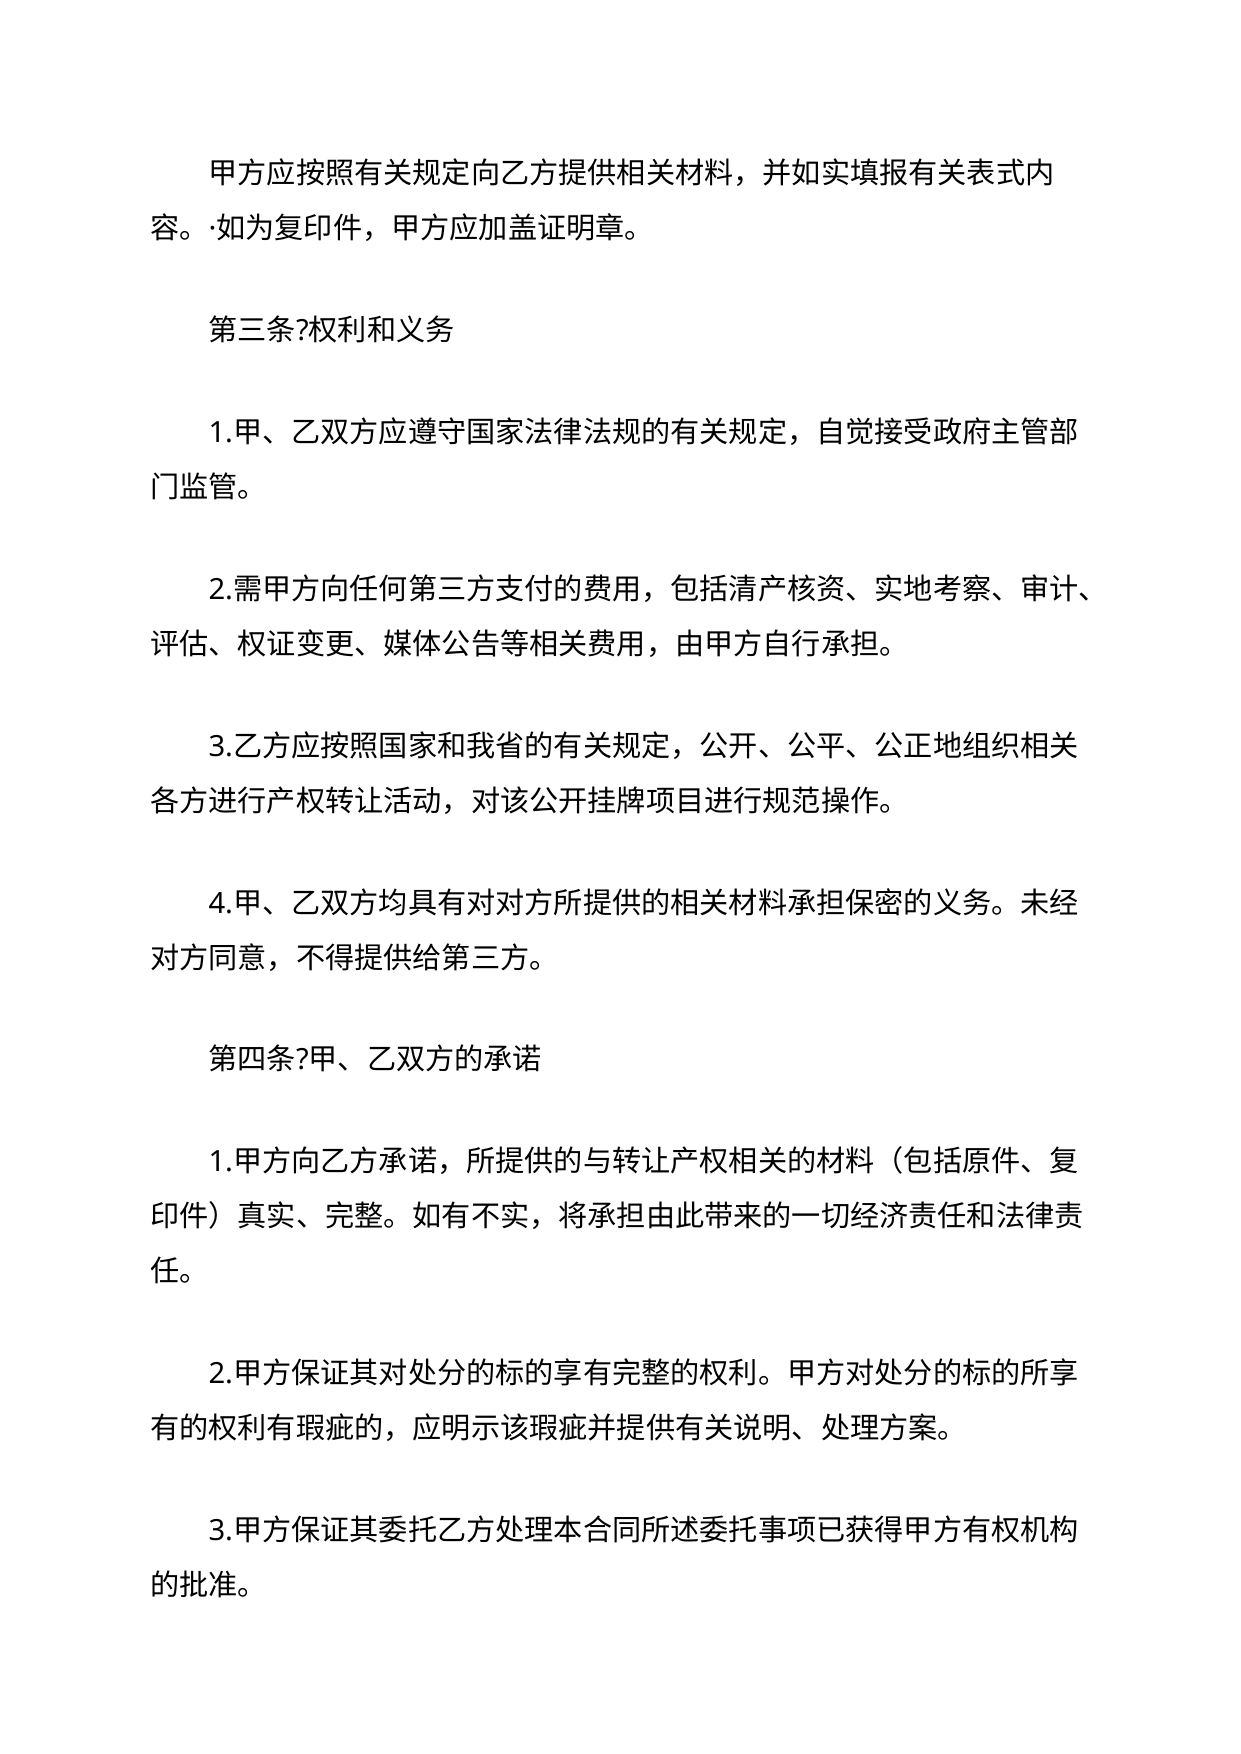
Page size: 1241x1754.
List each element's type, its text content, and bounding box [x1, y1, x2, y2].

text 1.甲、乙双方应遵守国家法律法规的有关规定，自觉接受政府主管部门监管。 [150, 409, 1090, 506]
text 第四条?甲、乙双方的承诺 [150, 1036, 1090, 1078]
text 2.甲方保证其对处分的标的享有完整的权利。甲方对处分的标的所享有的权利有瑕疵的，应明示该瑕疵并提供有关说明、处理方案。 [150, 1349, 1090, 1447]
text 甲方应按照有关规定向乙方提供相关材料，并如实填报有关表式内容。·如为复印件，甲方应加盖证明章。 [150, 150, 1090, 247]
text 4.甲、乙双方均具有对对方所提供的相关材料承担保密的义务。未经对方同意，不得提供给第三方。 [150, 879, 1090, 976]
text 3.甲方保证其委托乙方处理本合同所述委托事项已获得甲方有权机构的批准。 [150, 1506, 1090, 1604]
text 2.需甲方向任何第三方支付的费用，包括清产核资、实地考察、审计、评估、权证变更、媒体公告等相关费用，由甲方自行承担。 [150, 566, 1090, 663]
text 第三条?权利和义务 [150, 307, 1090, 349]
text 1.甲方向乙方承诺，所提供的与转让产权相关的材料（包括原件、复印件）真实、完整。如有不实，将承担由此带来的一切经济责任和法律责任。 [150, 1138, 1090, 1290]
text 3.乙方应按照国家和我省的有关规定，公开、公平、公正地组织相关各方进行产权转让活动，对该公开挂牌项目进行规范操作。 [150, 722, 1090, 820]
